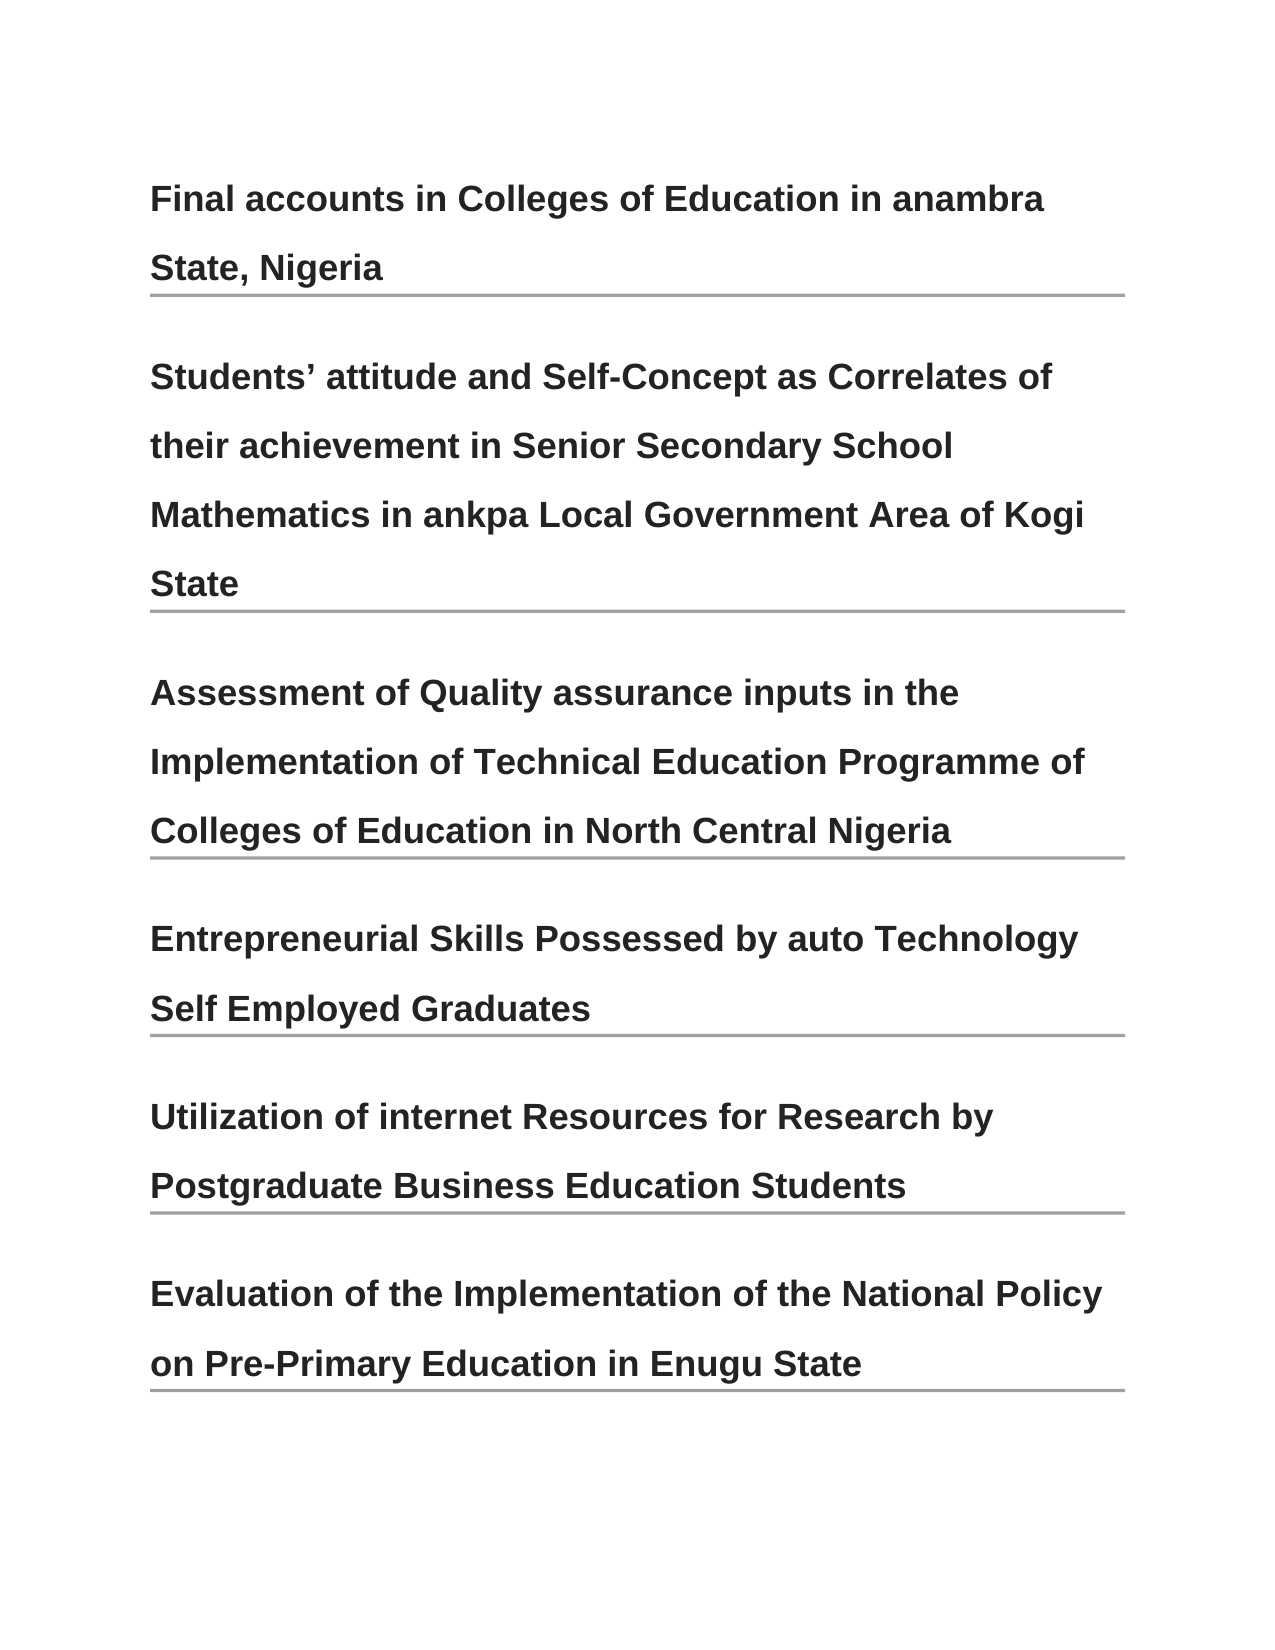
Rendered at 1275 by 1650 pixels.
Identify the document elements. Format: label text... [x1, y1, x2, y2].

text Entrepreneurial Skills Possessed by auto Technology Self Employed Graduates [150, 890, 1125, 1029]
text Students’ attitude and Self-Concept as Correlates of their achievement in Senior Secondary School Mathematics in ankpa Local Government Area of Kogi State [150, 327, 1125, 604]
text Assessment of Quality assurance inputs in the Implementation of Technical Education Programme of Colleges of Education in North Central Nigeria [150, 643, 1125, 851]
text Evaluation of the Implementation of the National Policy on Pre-Primary Education in Enugu State [150, 1245, 1125, 1384]
text Utilization of internet Resources for Research by Postgraduate Business Education Students [150, 1068, 1125, 1206]
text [150, 150, 1125, 288]
